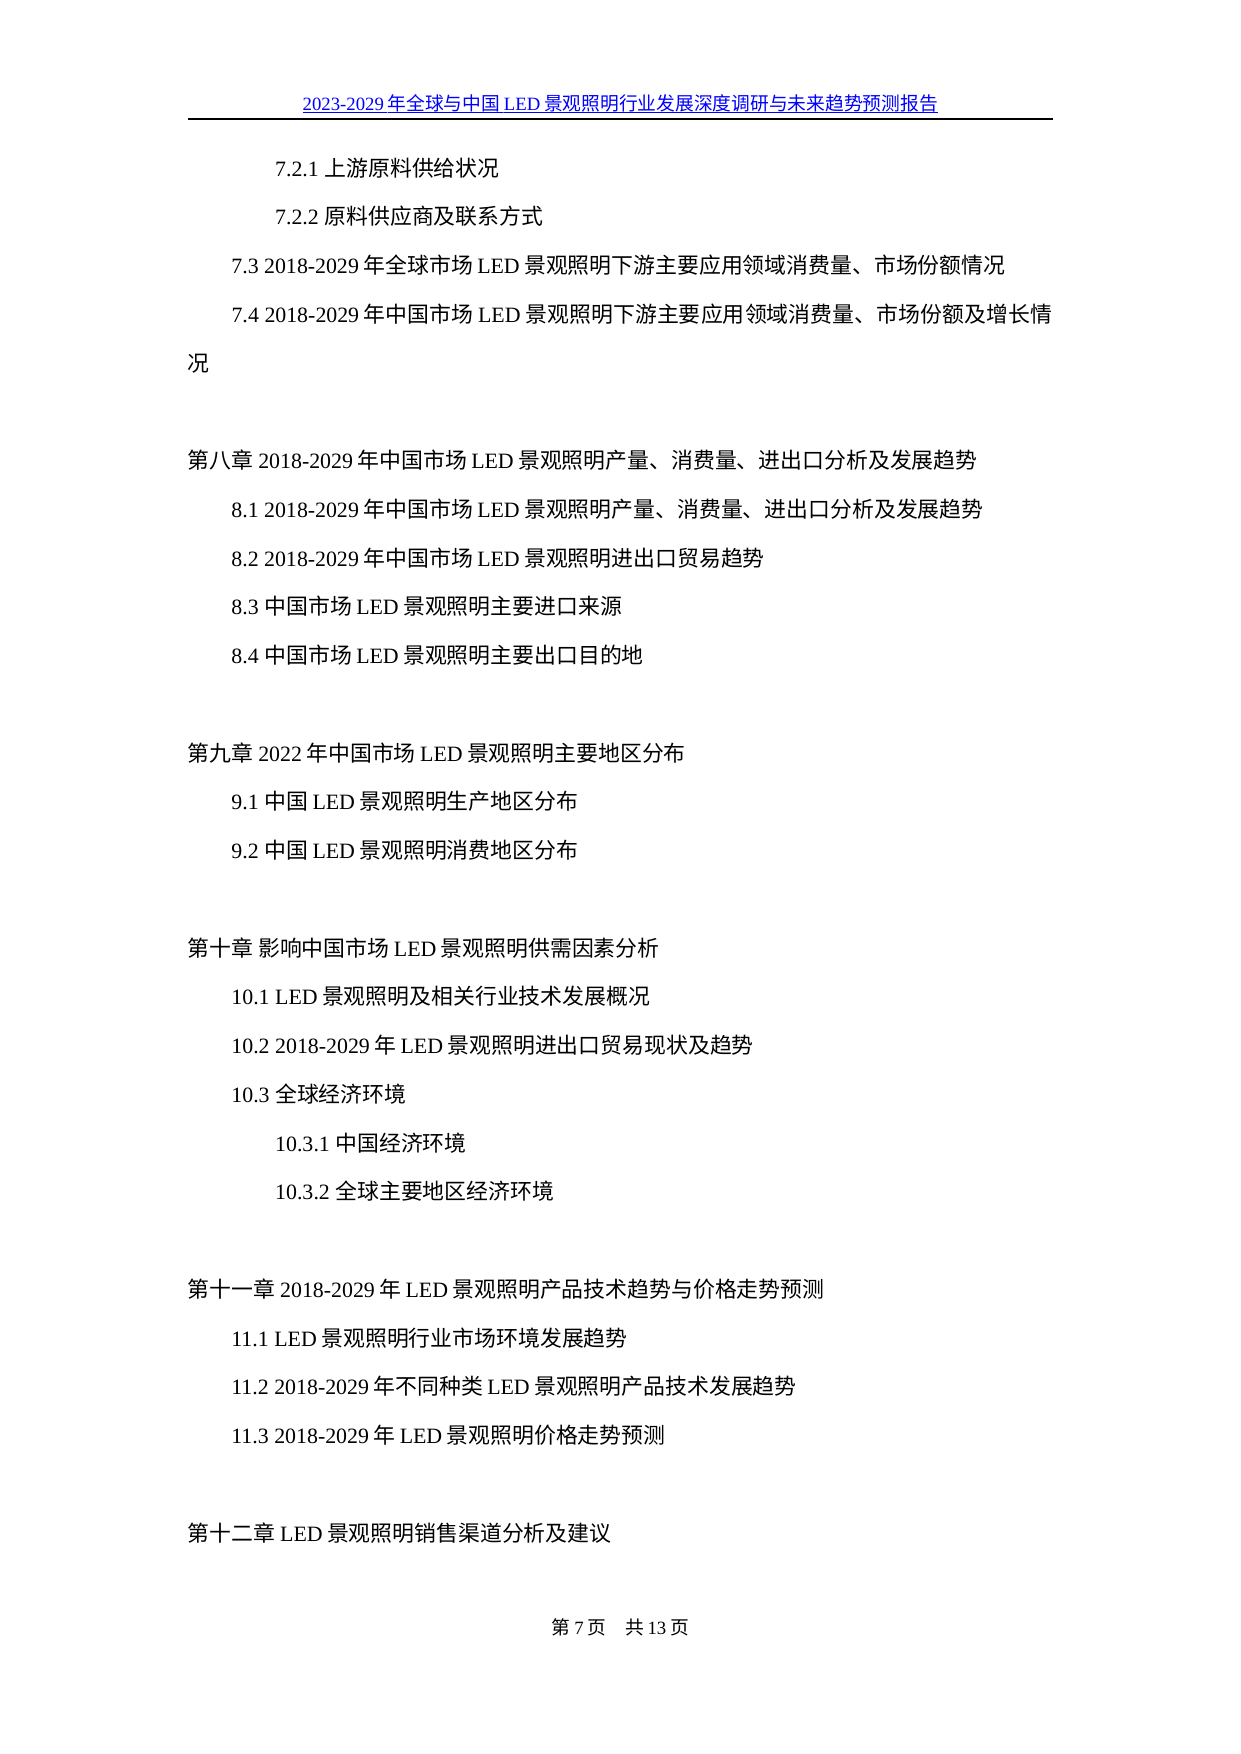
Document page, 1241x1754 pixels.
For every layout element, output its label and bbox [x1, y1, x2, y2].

text [187, 150, 1053, 1548]
